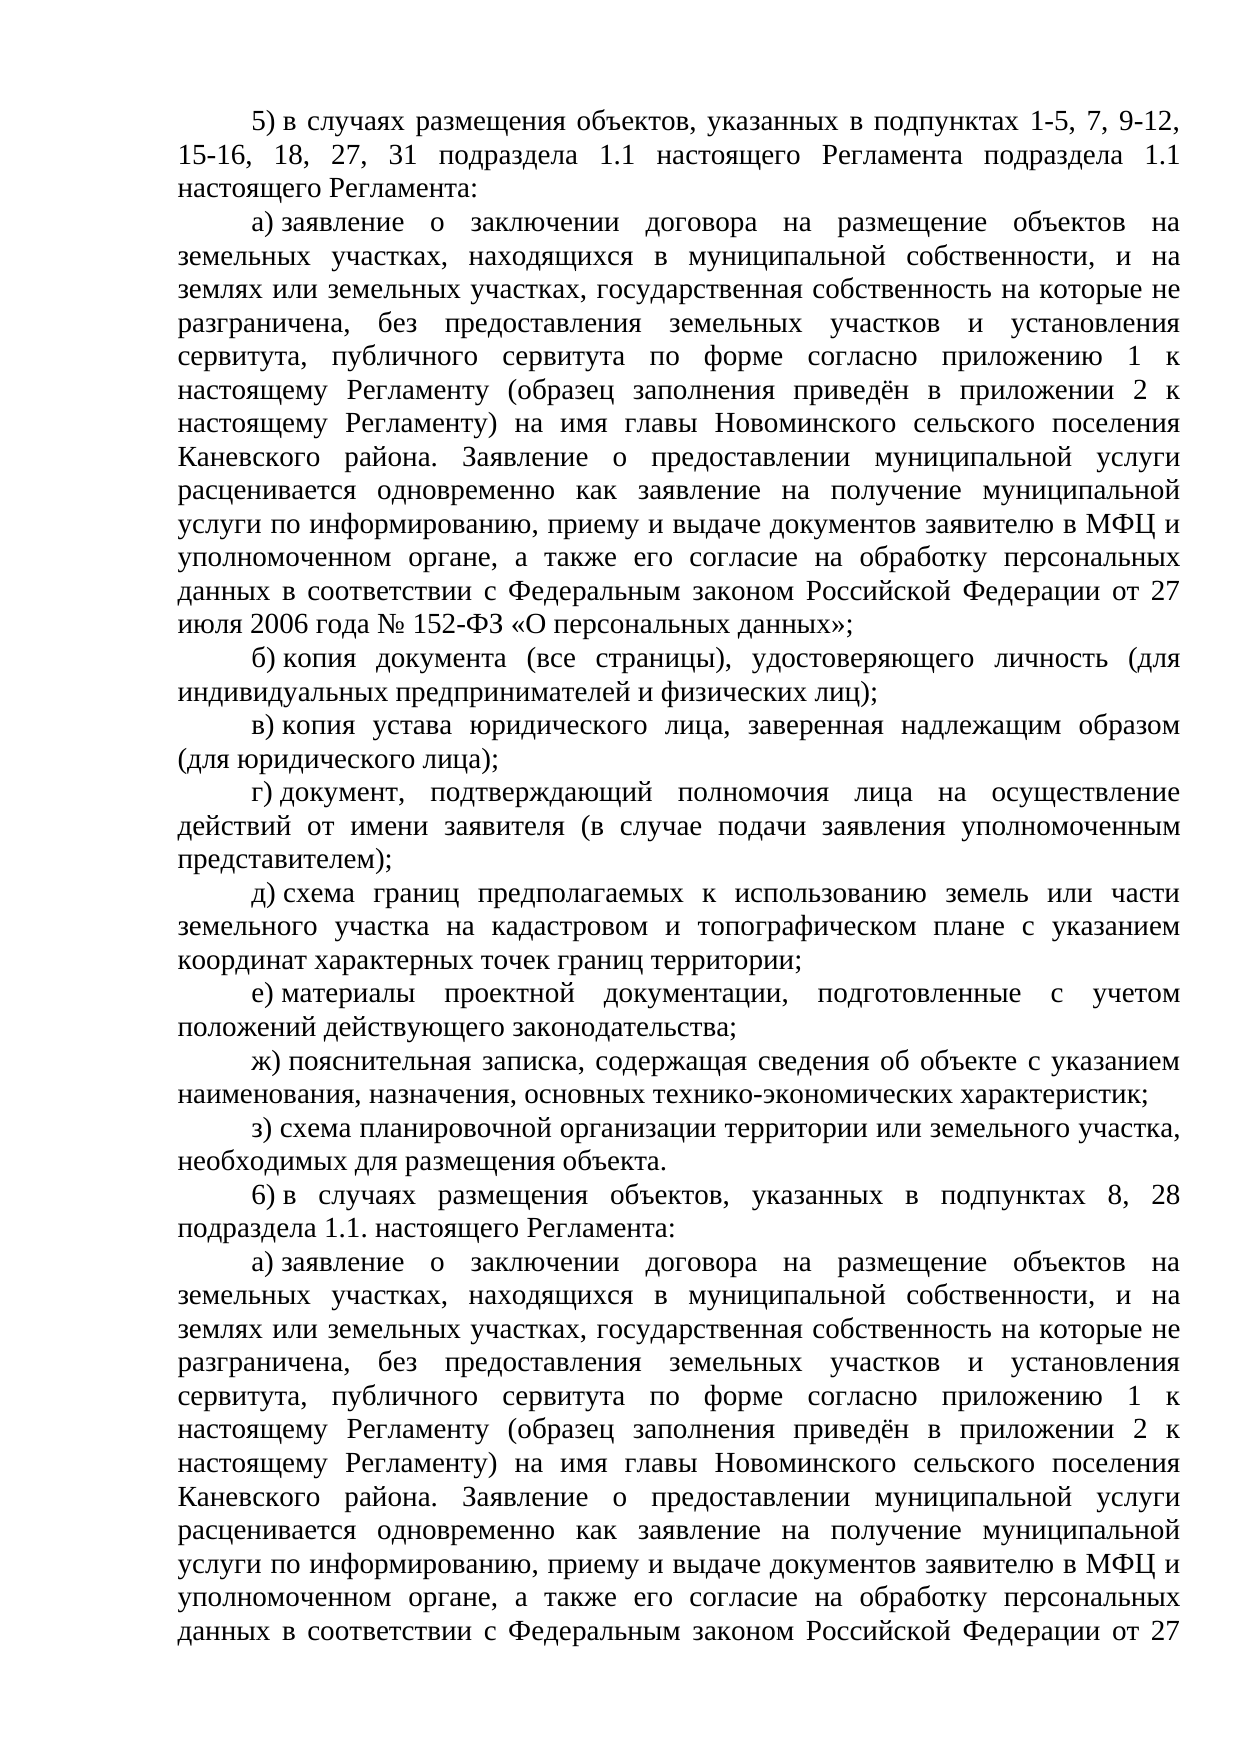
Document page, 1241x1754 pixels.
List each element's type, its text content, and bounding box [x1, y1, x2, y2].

text б) копия документа (все страницы), удостоверяющего личность (для индивидуальных предпринимателей и физических лиц); [177, 640, 1181, 707]
text д) схема границ предполагаемых к использованию земель или части земельного участка на кадастровом и топографическом плане с указанием координат характерных точек границ территории; [177, 875, 1181, 976]
text е) материалы проектной документации, подготовленные с учетом положений действующего законодательства; [177, 976, 1181, 1043]
text 6) в случаях размещения объектов, указанных в подпунктах 8, 28 подраздела 1.1. настоящего Регламента: [177, 1177, 1181, 1244]
text в) копия устава юридического лица, заверенная надлежащим образом (для юридического лица); [177, 707, 1181, 774]
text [177, 1244, 1181, 1646]
text г) документ, подтверждающий полномочия лица на осуществление действий от имени заявителя (в случае подачи заявления уполномоченным представителем); [177, 774, 1181, 875]
text ж) пояснительная записка, содержащая сведения об объекте с указанием наименования, назначения, основных технико-экономических характеристик; [177, 1043, 1181, 1110]
text з) схема планировочной организации территории или земельного участка, необходимых для размещения объекта. [177, 1110, 1181, 1177]
text 5) в случаях размещения объектов, указанных в подпунктах 1-5, 7, 9-12, 15-16, 18, 27, 31 подраздела 1.1 настоящего Регламента подраздела 1.1 настоящего Регламента: [177, 103, 1181, 204]
text а) заявление о заключении договора на размещение объектов на земельных участках, находящихся в муниципальной собственности, и на землях или земельных участках, государственная собственность на которые не разграничена, без предоставления земельных участков и установления сервитута, публичного сервитута по форме согласно приложению 1 к настоящему Регламенту (образец заполнения приведён в приложении 2 к настоящему Регламенту) на имя главы Новоминского сельского поселения Каневского района. Заявление о предоставлении муниципальной услуги расценивается одновременно как заявление на получение муниципальной услуги по информированию, приему и выдаче документов заявителю в МФЦ и уполномоченном органе, а также его согласие на обработку персональных данных в соответствии с Федеральным законом Российской Федерации от 27 июля 2006 года № 152-ФЗ «О персональных данных»; [177, 204, 1181, 640]
